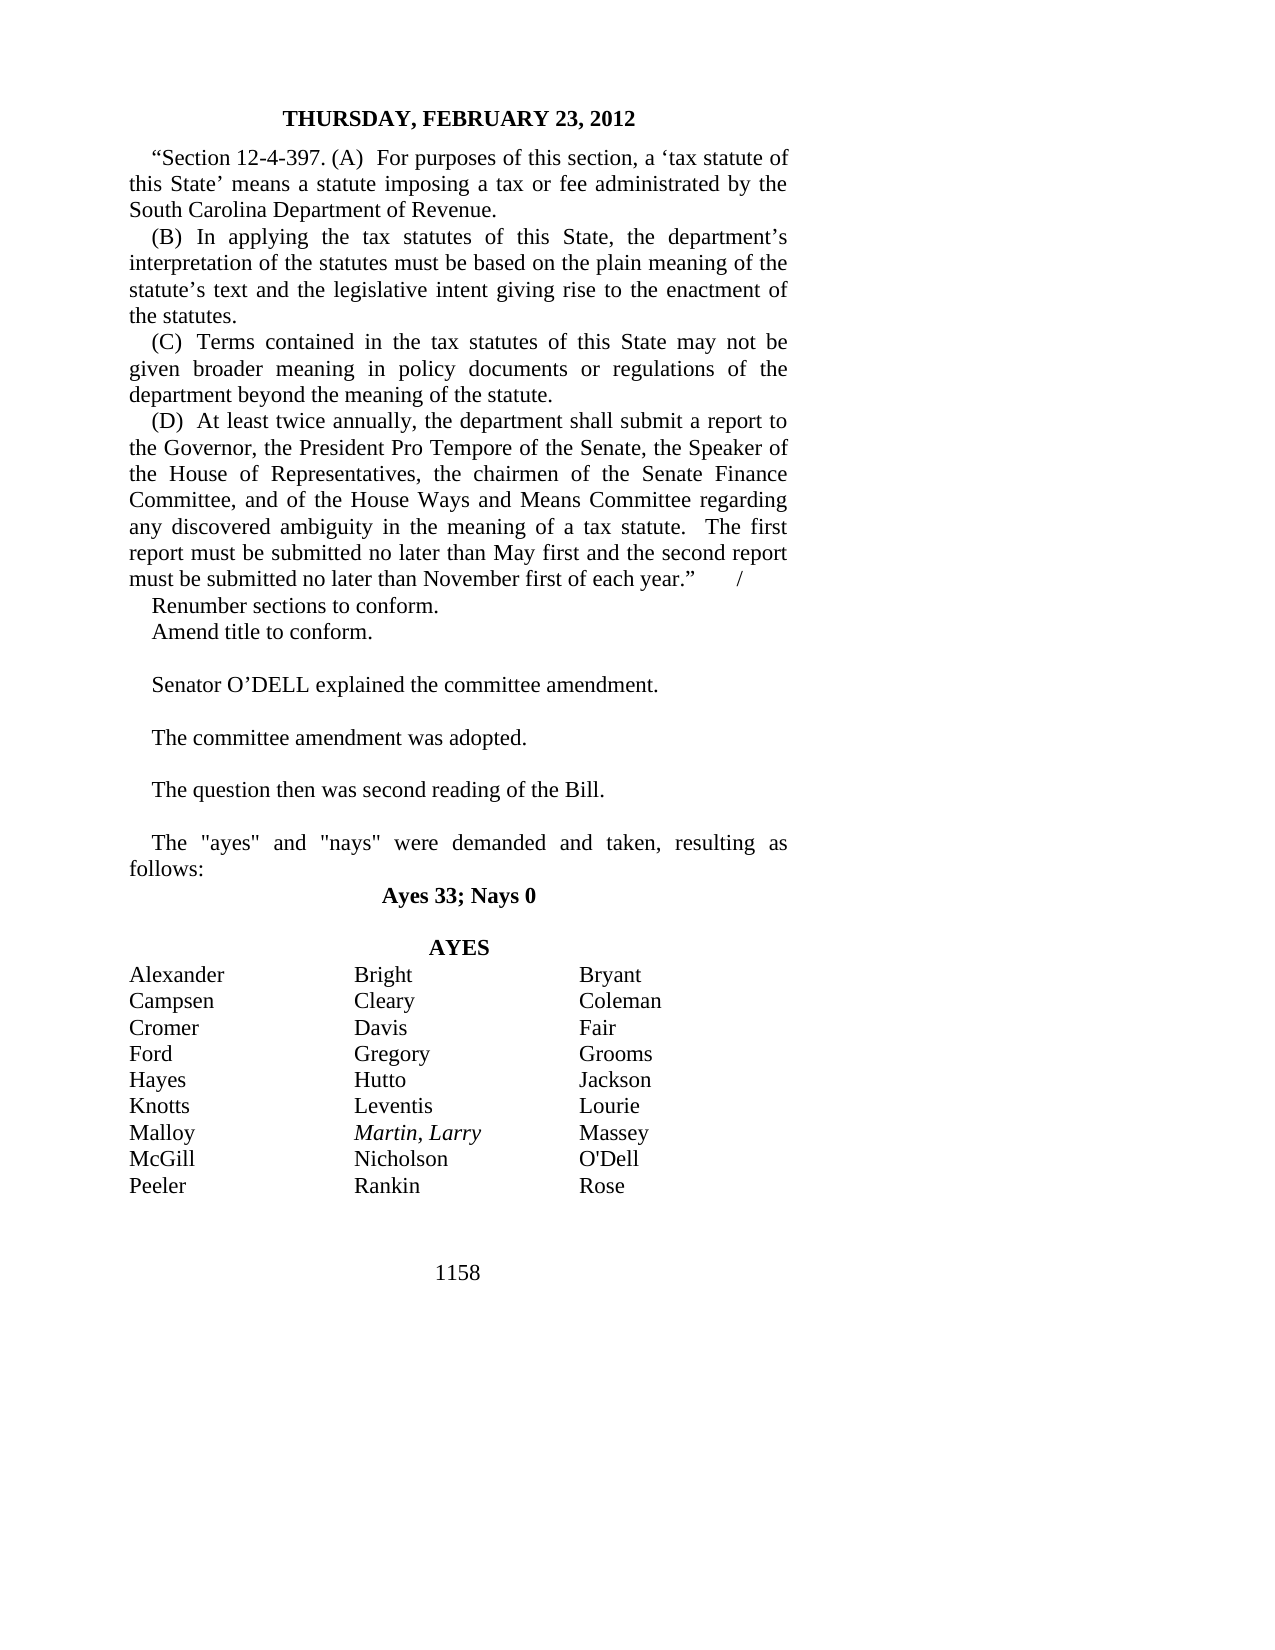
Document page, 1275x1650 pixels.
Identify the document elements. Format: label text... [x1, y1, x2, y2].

text Ayes 33; Nays 0 [129, 882, 789, 908]
text Peeler Rankin Rose [129, 1172, 789, 1198]
text Ford Gregory Grooms [129, 1040, 789, 1066]
text The committee amendment was adopted. [129, 724, 789, 750]
text Cromer Davis Fair [129, 1013, 789, 1040]
text Knotts Leventis Lourie [129, 1093, 789, 1119]
text Senator O’DELL explained the committee amendment. [129, 671, 789, 697]
text The question then was second reading of the Bill. [129, 776, 789, 803]
text Renumber sections to conform. [129, 592, 789, 618]
text (C) Terms contained in the tax statutes of this State may not be given broader meaning in policy documents or regulations of the department beyond the meaning of the statute. [129, 328, 789, 407]
text Malloy Martin, Larry Massey [129, 1119, 789, 1145]
text McGill Nicholson O'Dell [129, 1145, 789, 1172]
text AYES [129, 934, 789, 961]
text “Section 12-4-397. (A) For purposes of this section, a ‘tax statute of this State’ means a statute imposing a tax or fee administrated by the South Carolina Department of Revenue. [129, 144, 789, 223]
text (D) At least twice annually, the department shall submit a report to the Governor, the President Pro Tempore of the Senate, the Speaker of the House of Representatives, the chairmen of the Senate Finance Committee, and of the House Ways and Means Committee regarding any discovered ambiguity in the meaning of a tax statute. The first report must be submitted no later than May first and the second report must be submitted no later than November first of each year.” / [129, 407, 789, 592]
text The "ayes" and "nays" were demanded and taken, resulting as follows: [129, 829, 789, 882]
text Alexander Bright Bryant [129, 961, 789, 987]
text Hayes Hutto Jackson [129, 1066, 789, 1093]
text Amend title to conform. [129, 618, 789, 644]
text Campsen Cleary Coleman [129, 987, 789, 1013]
text (B) In applying the tax statutes of this State, the department’s interpretation of the statutes must be based on the plain meaning of the statute’s text and the legislative intent giving rise to the enactment of the statutes. [129, 223, 789, 328]
